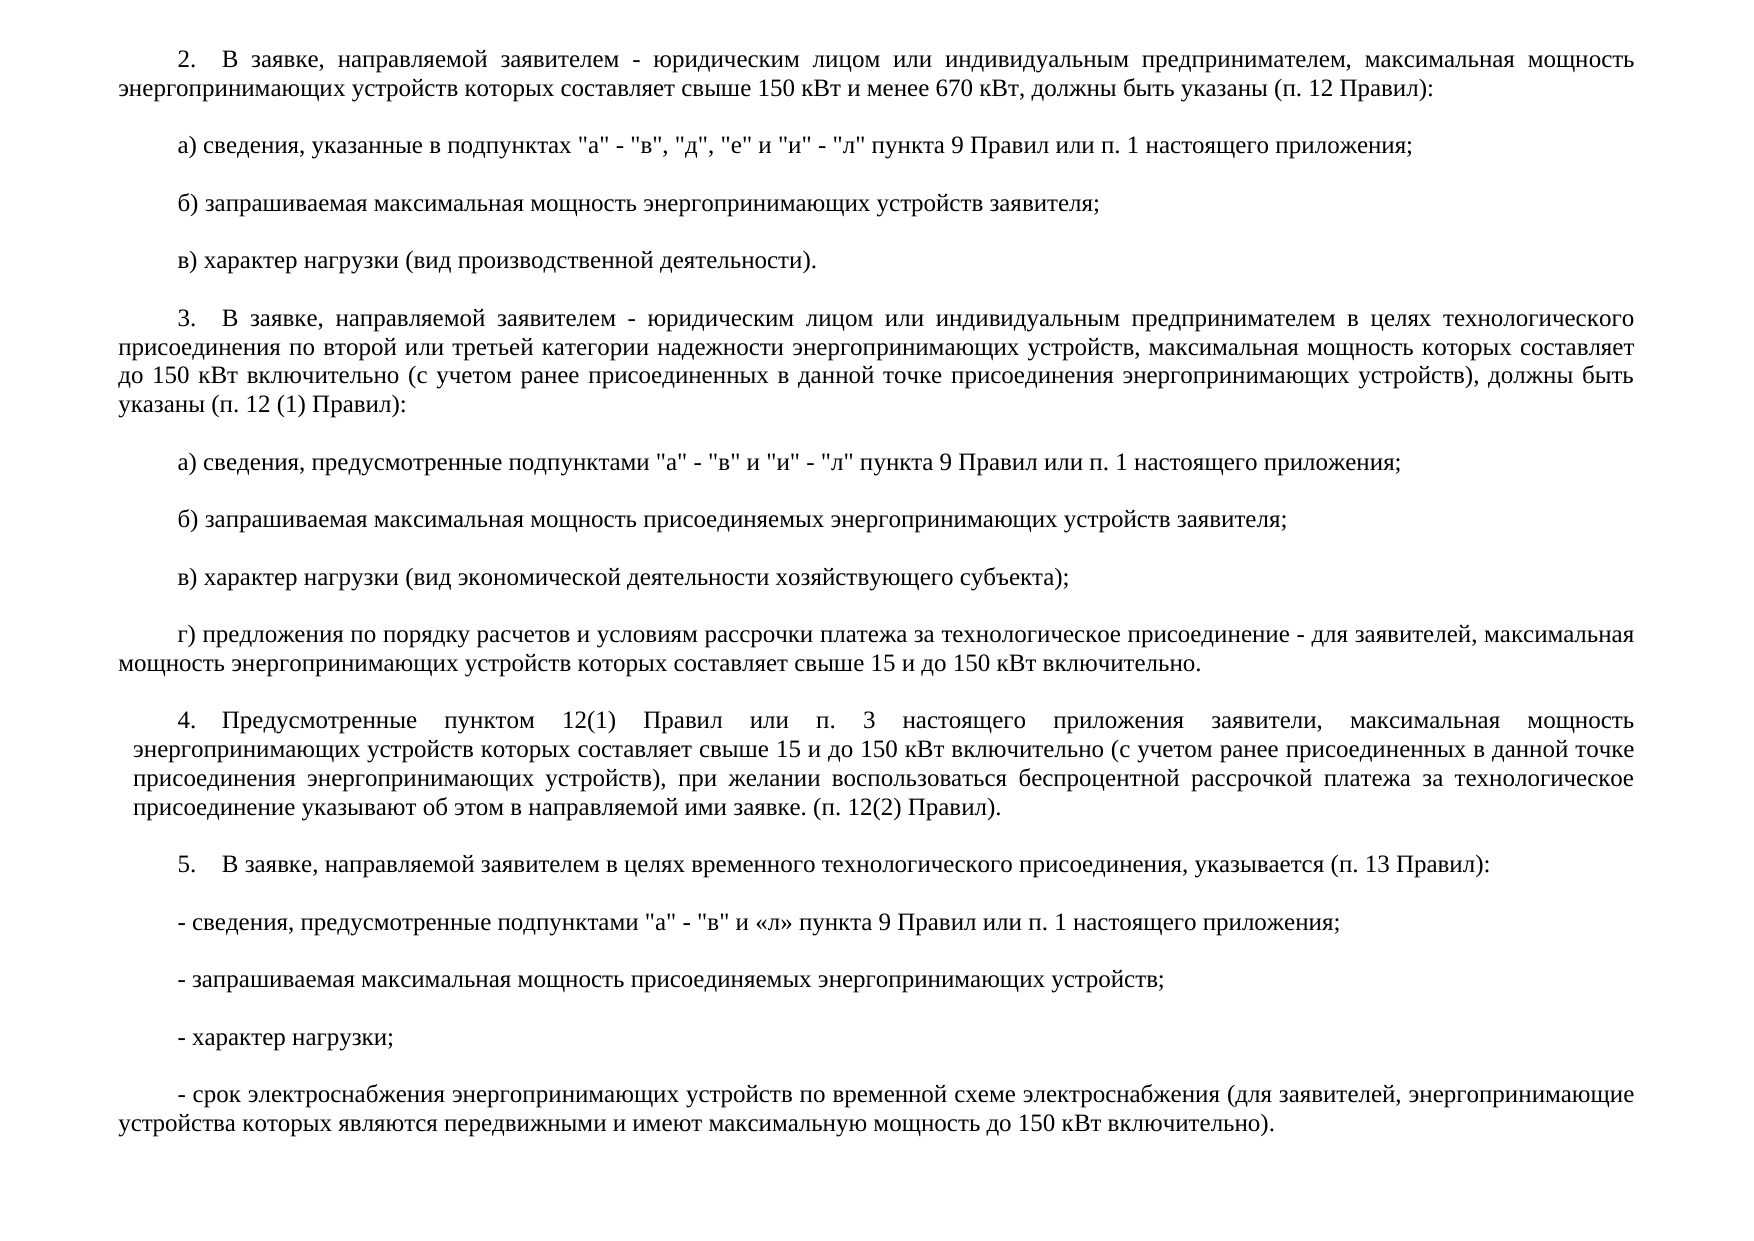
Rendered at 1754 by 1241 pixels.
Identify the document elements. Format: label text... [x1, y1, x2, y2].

list Предусмотренные пунктом 12(1) Правил или п. 3 настоящего приложения заявители, максимальная мощность энергопринимающих устройств которых составляет свыше 15 и до 150 кВт включительно (с учетом ранее присоединенных в данной точке присоединения энергопринимающих устройств), при желании воспользоваться беспроцентной рассрочкой платежа за технологическое присоединение указывают об этом в направляемой ими заявке. (п. 12(2) Правил). [133, 706, 1636, 821]
text г) предложения по порядку расчетов и условиям рассрочки платежа за технологическое присоединение - для заявителей, максимальная мощность энергопринимающих устройств которых составляет свыше 15 и до 150 кВт включительно. [118, 619, 1636, 677]
list В заявке, направляемой заявителем в целях временного технологического присоединения, указывается (п. 13 Правил): [118, 849, 1636, 878]
list В заявке, направляемой заявителем - юридическим лицом или индивидуальным предпринимателем, максимальная мощность энергопринимающих устройств которых составляет свыше 150 кВт и менее 670 кВт, должны быть указаны (п. 12 Правил): [118, 44, 1636, 102]
text а) сведения, предусмотренные подпунктами "а" - "в" и "и" - "л" пункта 9 Правил или п. 1 настоящего приложения; [118, 447, 1636, 476]
text - сведения, предусмотренные подпунктами "а" - "в" и «л» пункта 9 Правил или п. 1 настоящего приложения; [118, 907, 1636, 936]
text - запрашиваемая максимальная мощность присоединяемых энергопринимающих устройств; [118, 964, 1636, 993]
text б) запрашиваемая максимальная мощность энергопринимающих устройств заявителя; [118, 188, 1636, 217]
text - характер нагрузки; [118, 1022, 1636, 1051]
text в) характер нагрузки (вид экономической деятельности хозяйствующего субъекта); [118, 562, 1636, 591]
text б) запрашиваемая максимальная мощность присоединяемых энергопринимающих устройств заявителя; [118, 504, 1636, 533]
text в) характер нагрузки (вид производственной деятельности). [118, 246, 1636, 274]
text а) сведения, указанные в подпунктах "а" - "в", "д", "е" и "и" - "л" пункта 9 Правил или п. 1 настоящего приложения; [118, 131, 1636, 159]
list В заявке, направляемой заявителем - юридическим лицом или индивидуальным предпринимателем в целях технологического присоединения по второй или третьей категории надежности энергопринимающих устройств, максимальная мощность которых составляет до 150 кВт включительно (с учетом ранее присоединенных в данной точке присоединения энергопринимающих устройств), должны быть указаны (п. 12 (1) Правил): [118, 303, 1636, 418]
text - срок электроснабжения энергопринимающих устройств по временной схеме электроснабжения (для заявителей, энергопринимающие устройства которых являются передвижными и имеют максимальную мощность до 150 кВт включительно). [118, 1079, 1636, 1137]
